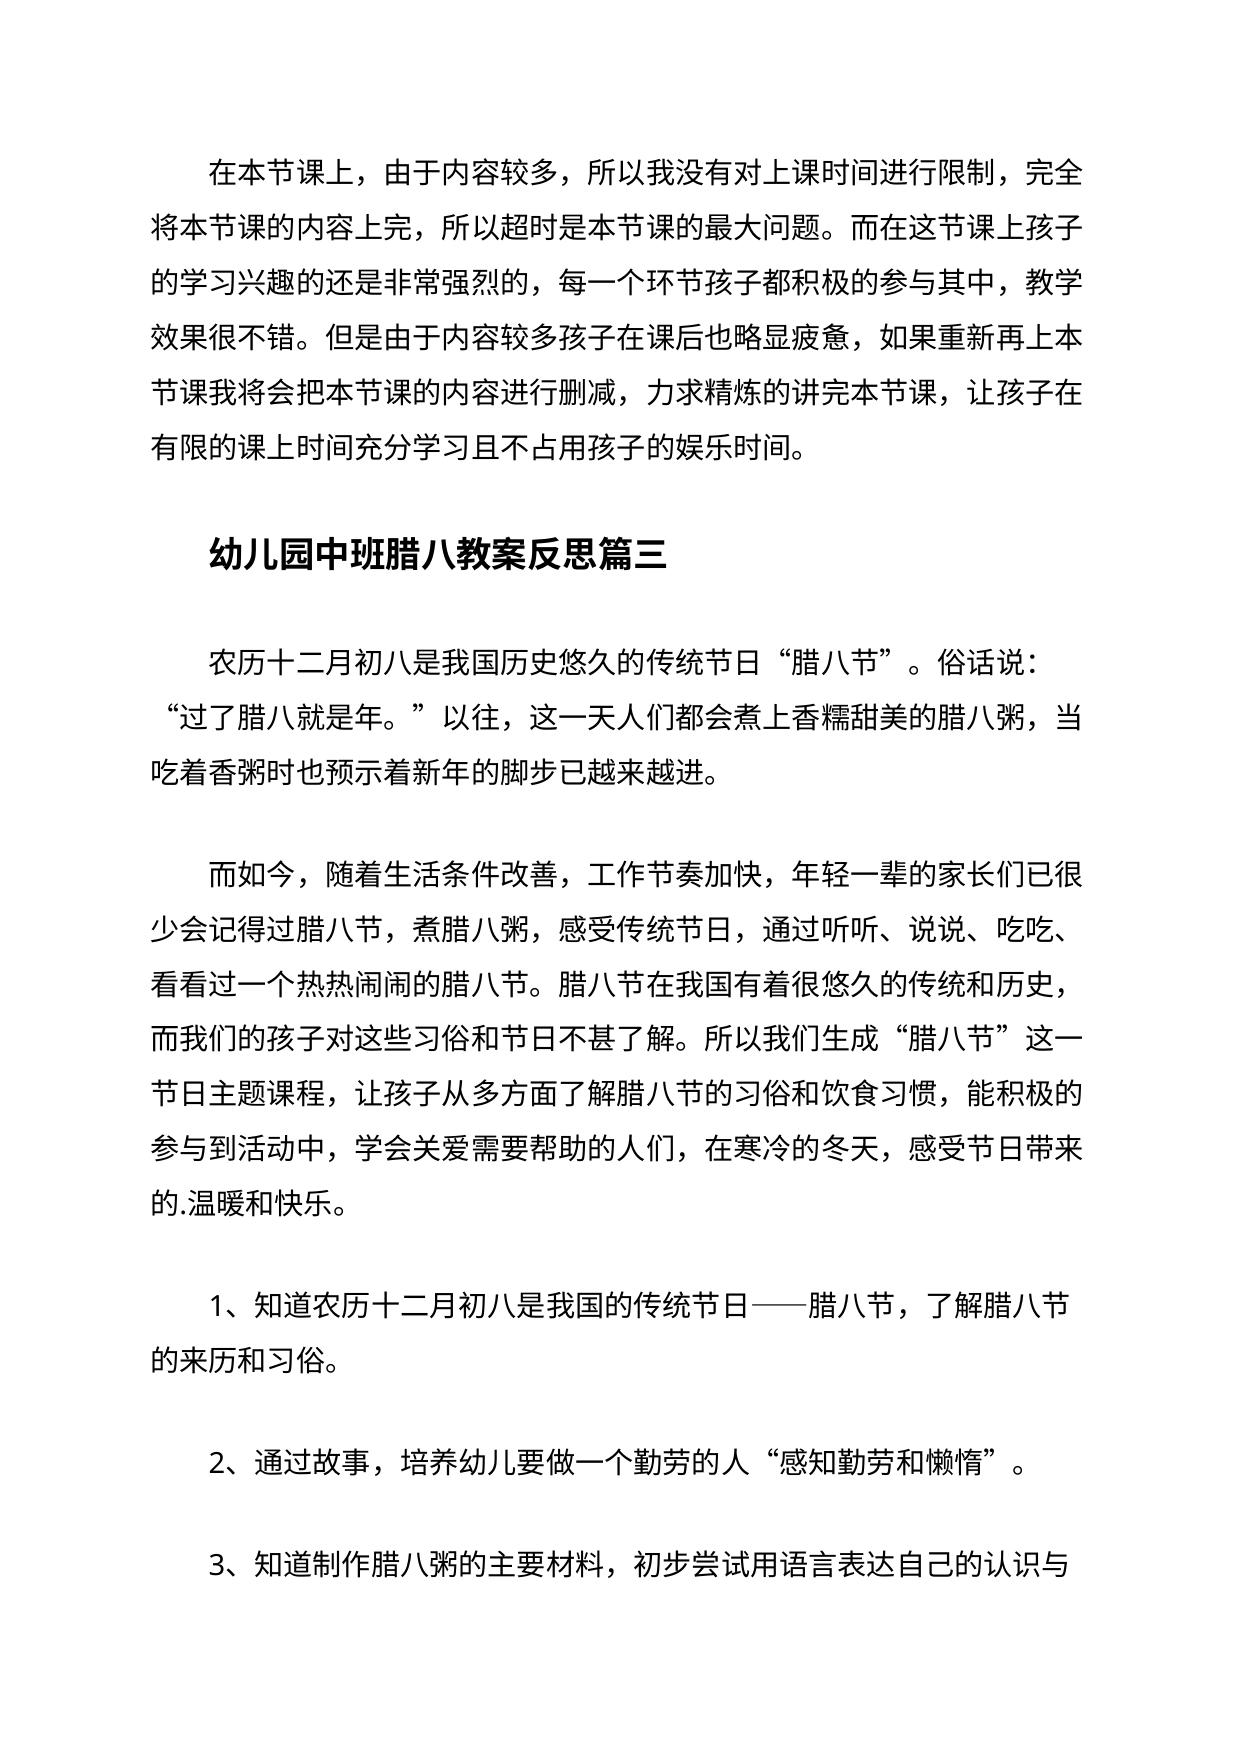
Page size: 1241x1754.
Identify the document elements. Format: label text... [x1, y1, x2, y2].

text 幼儿园中班腊八教案反思篇三 [150, 526, 1090, 577]
text 在本节课上，由于内容较多，所以我没有对上课时间进行限制，完全将本节课的内容上完，所以超时是本节课的最大问题。而在这节课上孩子的学习兴趣的还是非常强烈的，每一个环节孩子都积极的参与其中，教学效果很不错。但是由于内容较多孩子在课后也略显疲惫，如果重新再上本节课我将会把本节课的内容进行删减，力求精炼的讲完本节课，让孩子在有限的课上时间充分学习且不占用孩子的娱乐时间。 [150, 150, 1090, 467]
text 而如今，随着生活条件改善，工作节奏加快，年轻一辈的家长们已很少会记得过腊八节，煮腊八粥，感受传统节日，通过听听、说说、吃吃、看看过一个热热闹闹的腊八节。腊八节在我国有着很悠久的传统和历史，而我们的孩子对这些习俗和节日不甚了解。所以我们生成“腊八节”这一节日主题课程，让孩子从多方面了解腊八节的习俗和饮食习惯，能积极的参与到活动中，学会关爱需要帮助的人们，在寒冷的冬天，感受节日带来的.温暖和快乐。 [150, 851, 1090, 1223]
text 1、知道农历十二月初八是我国的传统节日——腊八节，了解腊八节的来历和习俗。 [150, 1283, 1090, 1380]
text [150, 1541, 1090, 1584]
text 农历十二月初八是我国历史悠久的传统节日“腊八节”。俗话说：“过了腊八就是年。”以往，这一天人们都会煮上香糯甜美的腊八粥，当吃着香粥时也预示着新年的脚步已越来越进。 [150, 640, 1090, 792]
text 2、通过故事，培养幼儿要做一个勤劳的人“感知勤劳和懒惰”。 [150, 1439, 1090, 1482]
